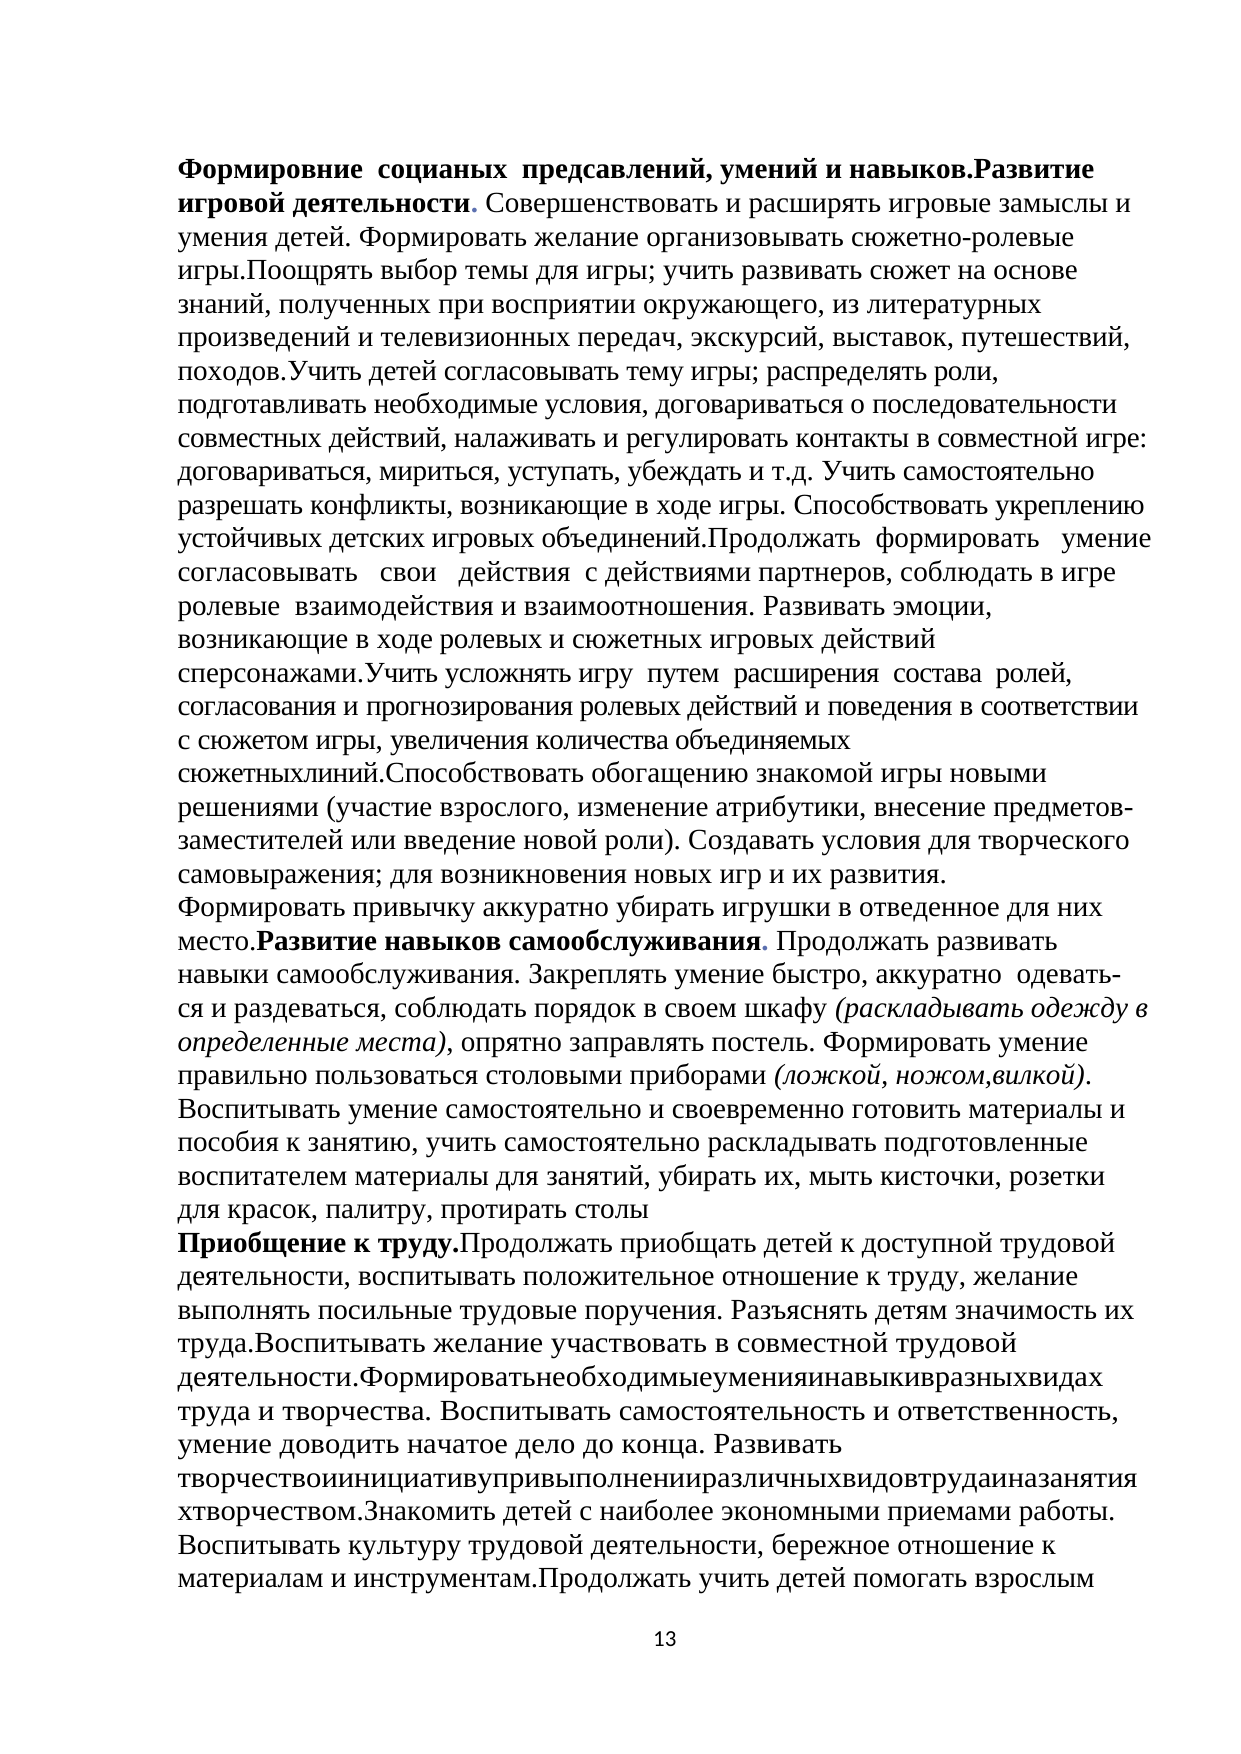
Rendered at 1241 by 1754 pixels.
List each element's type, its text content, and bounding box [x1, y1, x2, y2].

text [177, 889, 1152, 1594]
text Формировние социаных предсавлений, умений и навыков.Развитие игровой деятельности. Совершенствовать и расширять игровые замыслы и умения детей. Формировать желание организовывать сюжетно-ролевые игры.Поощрять выбор темы для игры; учить развивать сюжет на основе знаний, полученных при восприятии окружающего, из литературных произведений и телевизионных передач, экскурсий, выставок, путешествий, походов.Учить детей согласовывать тему игры; распределять роли, подготавливать необходимые условия, договариваться о последовательности совместных действий, налаживать и регулировать контакты в совместной игре: договариваться, мириться, уступать, убеждать и т.д. Учить самостоятельно разрешать конфликты, возникающие в ходе игры. Способствовать укреплению устойчивых детских игровых объединений.Продолжать формировать умение согласовывать свои действия с действиями партнеров, соблюдать в игре ролевые взаимодействия и взаимоотношения. Развивать эмоции, возникающие в ходе ролевых и сюжетных игровых действий сперсонажами.Учить усложнять игру путем расширения состава ролей, согласования и прогнозирования ролевых действий и поведения в соответствии с сюжетом игры, увеличения количества объединяемых сюжетныхлиний.Способствовать обогащению знакомой игры новыми решениями (участие взрослого, изменение атрибутики, внесение предметов- заместителей или введение новой роли). Создавать условия для творческого самовыражения; для возникновения новых игр и их развития. [177, 152, 1152, 889]
